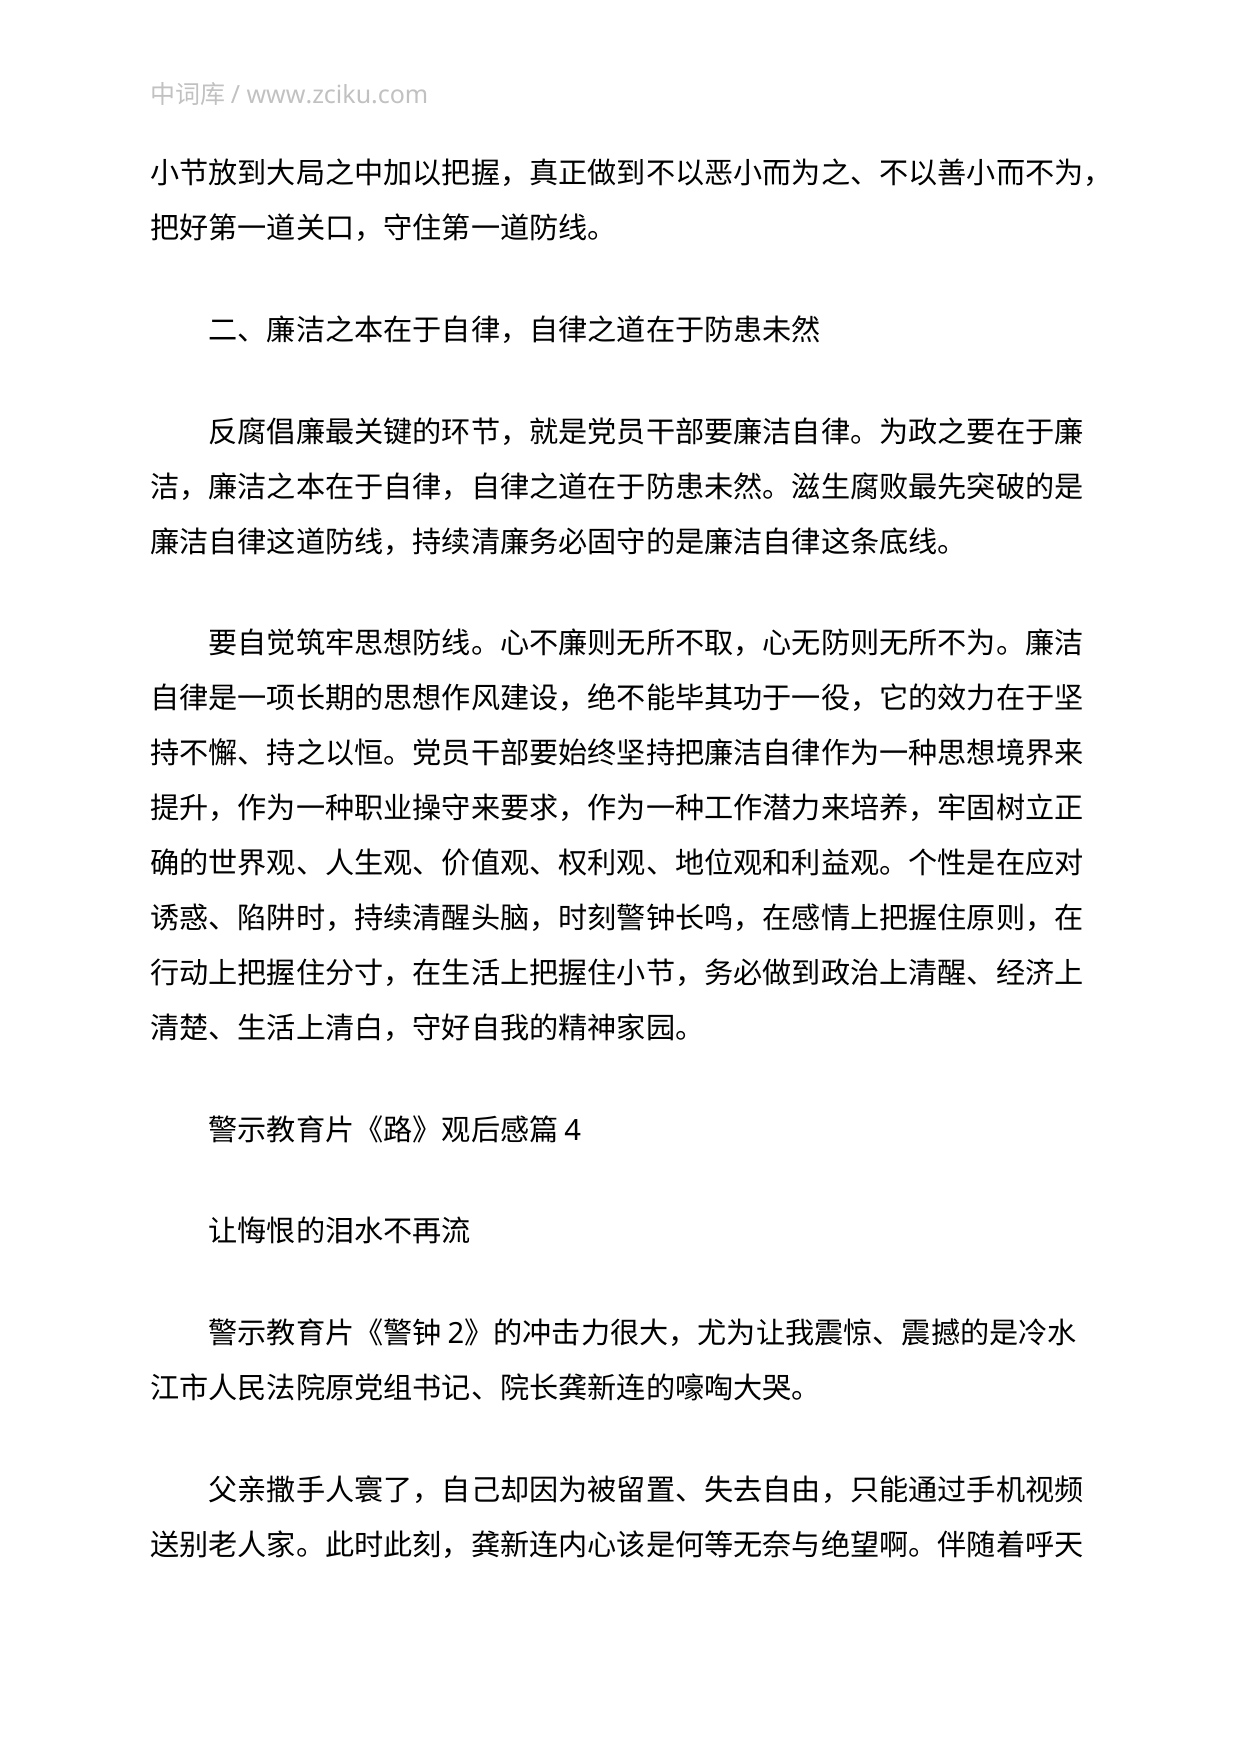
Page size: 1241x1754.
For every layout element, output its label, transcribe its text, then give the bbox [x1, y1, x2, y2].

text 警示教育片《路》观后感篇4 [150, 1106, 1090, 1148]
text 警示教育片《警钟2》的冲击力很大，尤为让我震惊、震撼的是冷水江市人民法院原党组书记、院长龚新连的嚎啕大哭。 [150, 1310, 1090, 1407]
text 二、廉洁之本在于自律，自律之道在于防患未然 [150, 307, 1090, 349]
text 要自觉筑牢思想防线。心不廉则无所不取，心无防则无所不为。廉洁自律是一项长期的思想作风建设，绝不能毕其功于一役，它的效力在于坚持不懈、持之以恒。党员干部要始终坚持把廉洁自律作为一种思想境界来提升，作为一种职业操守来要求，作为一种工作潜力来培养，牢固树立正确的世界观、人生观、价值观、权利观、地位观和利益观。个性是在应对诱惑、陷阱时，持续清醒头脑，时刻警钟长鸣，在感情上把握住原则，在行动上把握住分寸，在生活上把握住小节，务必做到政治上清醒、经济上清楚、生活上清白，守好自我的精神家园。 [150, 620, 1090, 1047]
text 让悔恨的泪水不再流 [150, 1208, 1090, 1250]
text 反腐倡廉最关键的环节，就是党员干部要廉洁自律。为政之要在于廉洁，廉洁之本在于自律，自律之道在于防患未然。滋生腐败最先突破的是廉洁自律这道防线，持续清廉务必固守的是廉洁自律这条底线。 [150, 408, 1090, 561]
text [150, 1467, 1090, 1564]
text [150, 150, 1090, 247]
